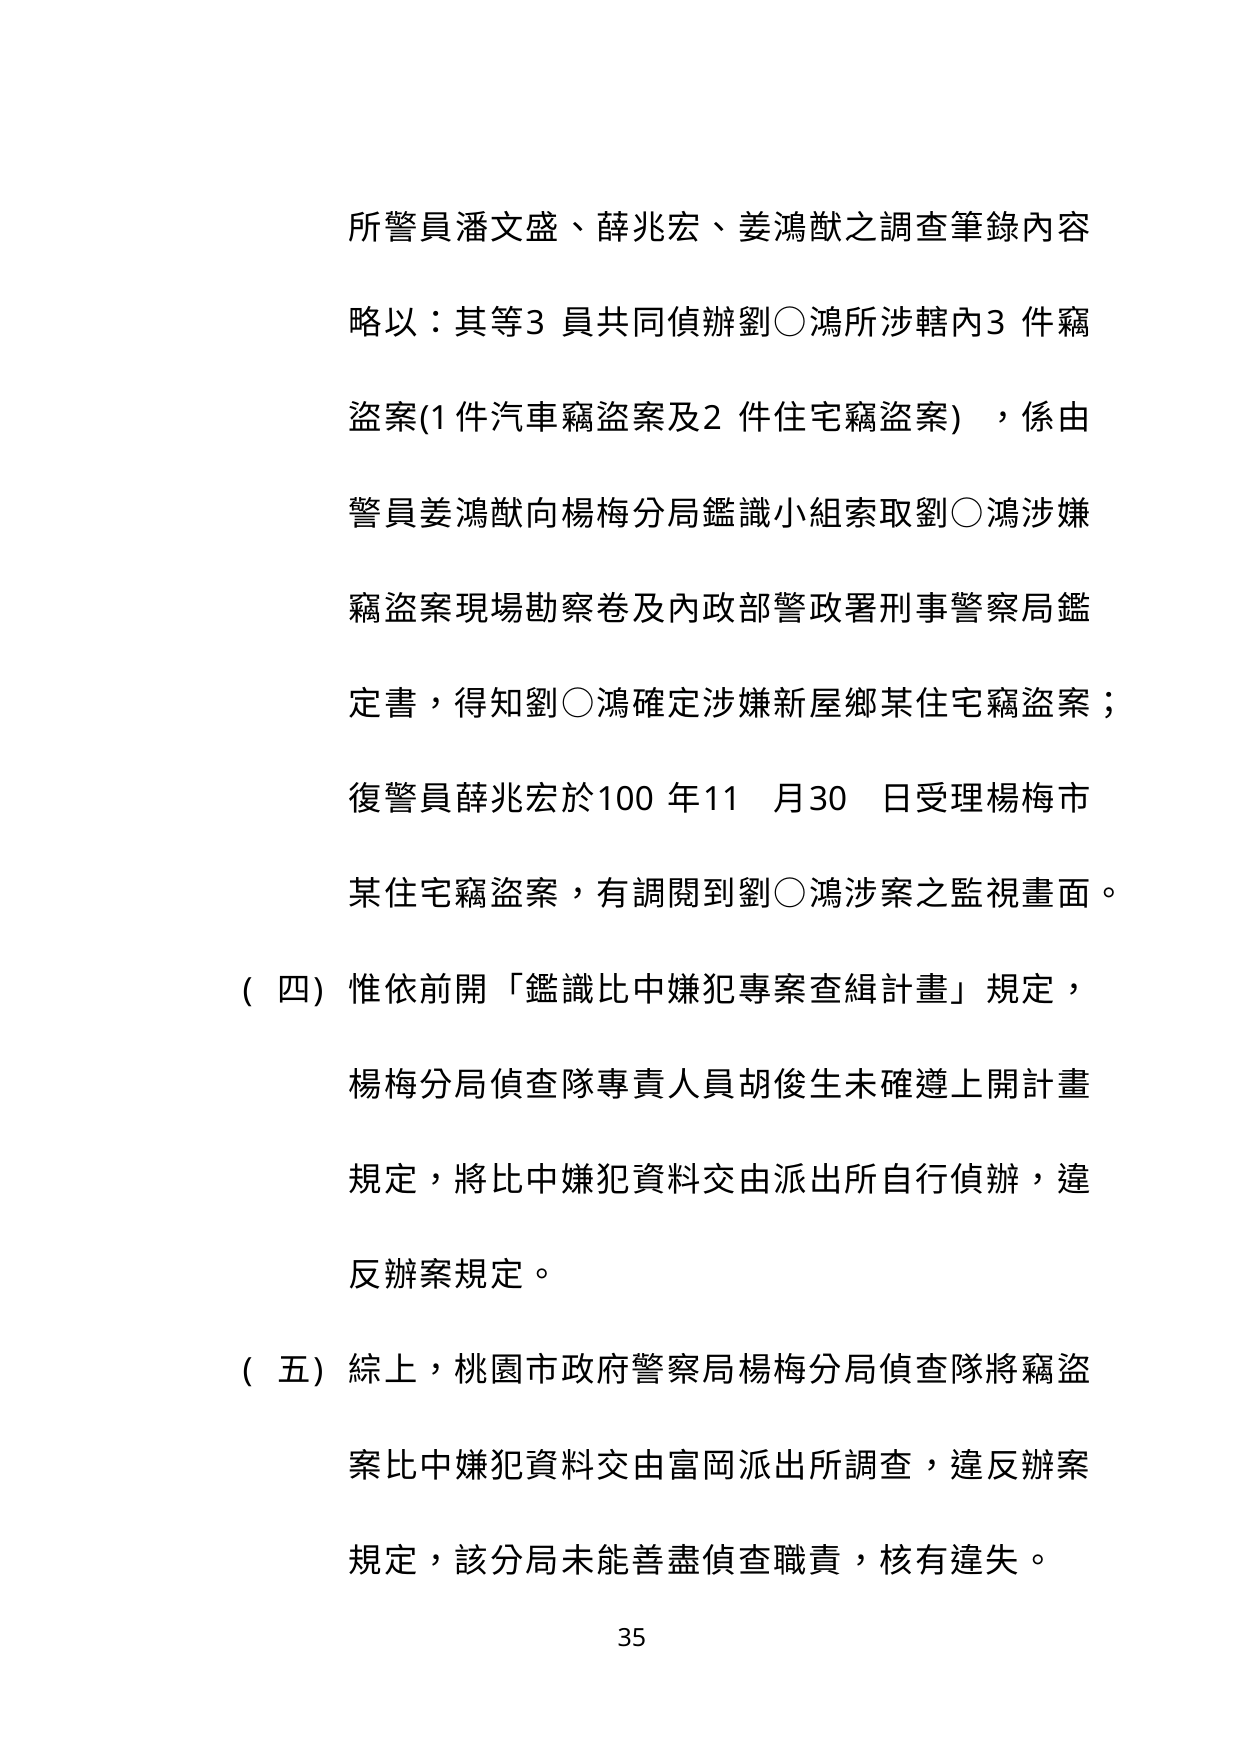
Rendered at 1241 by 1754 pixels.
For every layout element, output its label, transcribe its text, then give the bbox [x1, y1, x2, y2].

subtitle 綜上，桃園市政府警察局楊梅分局偵查隊將竊盜案比中嫌犯資料交由富岡派出所調查，違反辦案規定，該分局未能善盡偵查職責，核有違失。 [242, 1320, 1092, 1605]
subtitle 惟依前開「鑑識比中嫌犯專案查緝計畫」規定，楊梅分局偵查隊專責人員胡俊生未確遵上開計畫規定，將比中嫌犯資料交由派出所自行偵辦，違反辦案規定。 [242, 939, 1092, 1320]
